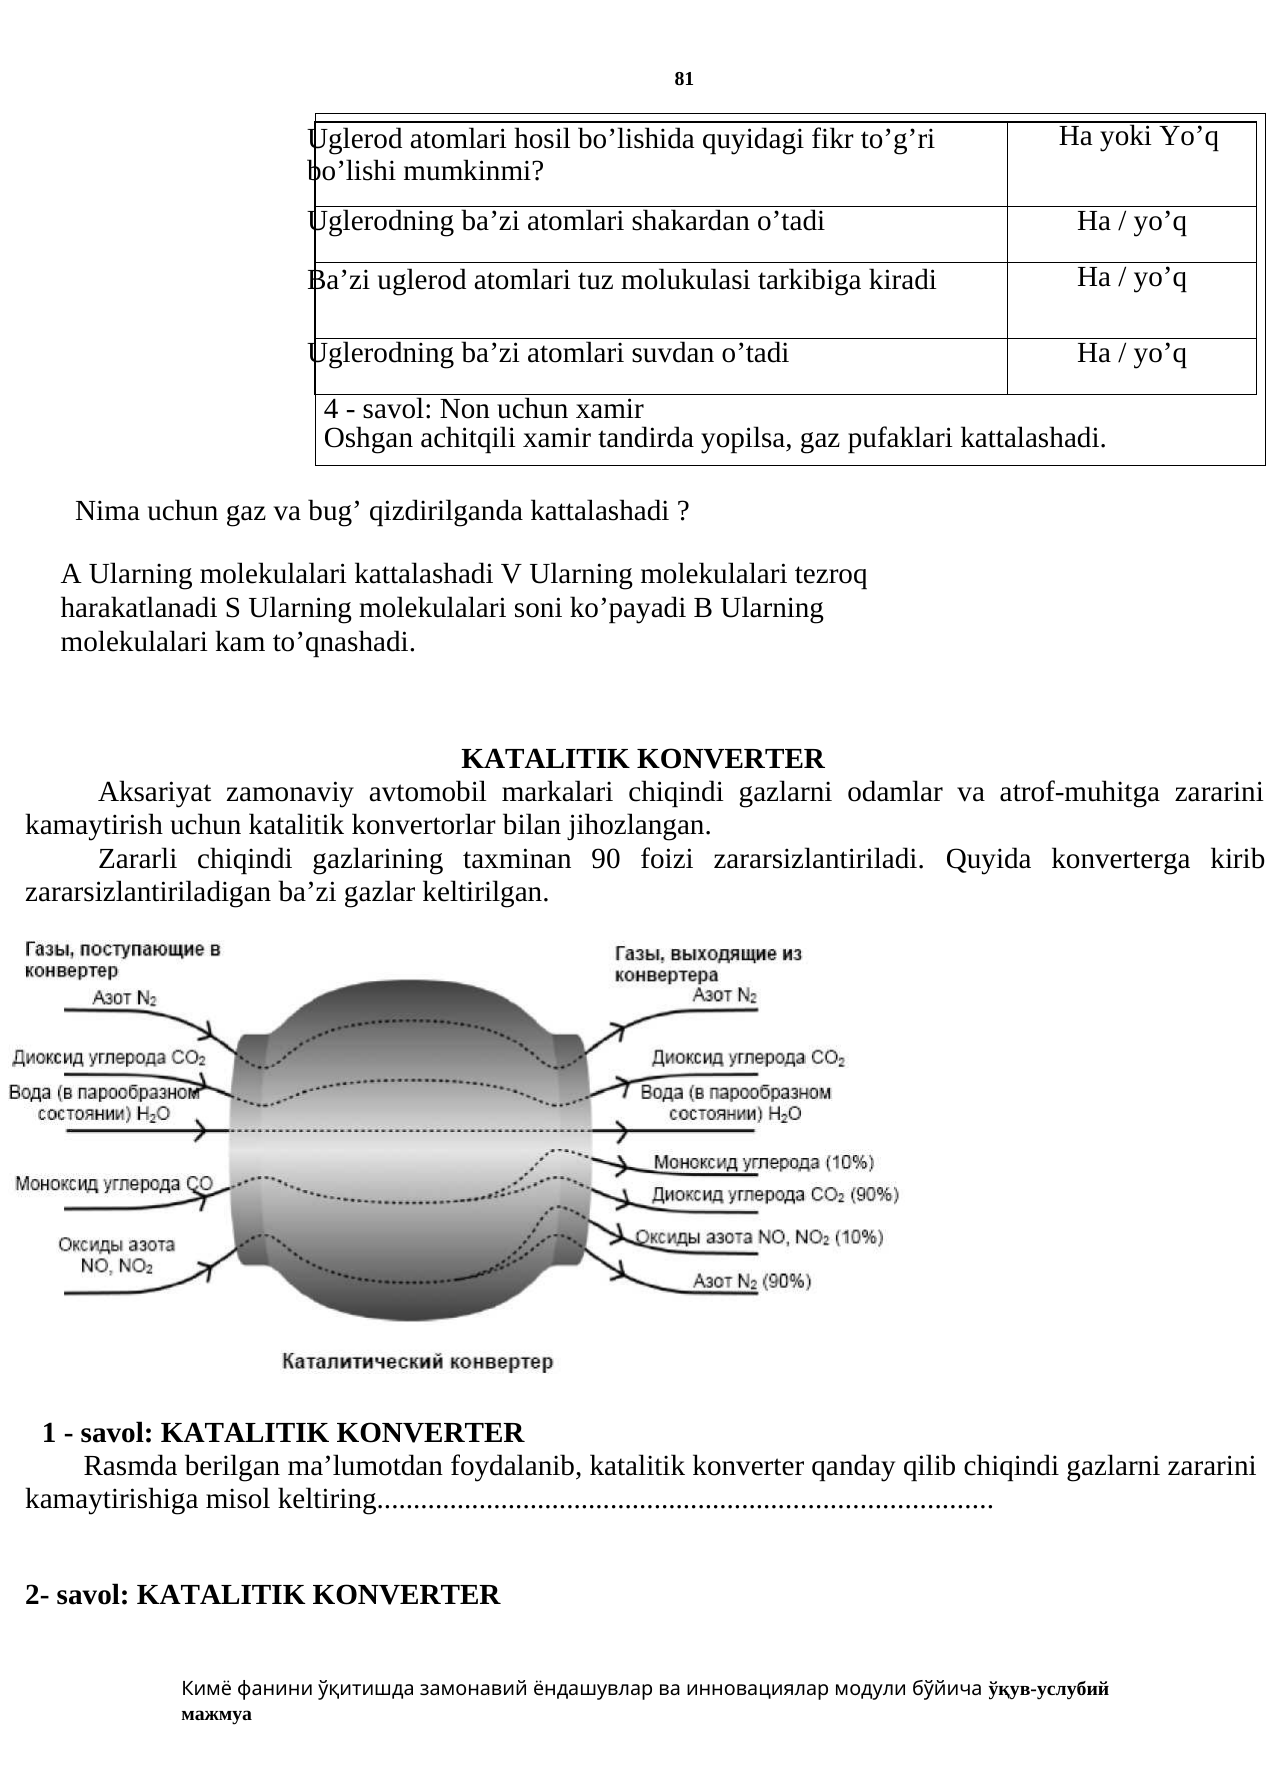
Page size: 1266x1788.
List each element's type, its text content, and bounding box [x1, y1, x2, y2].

text A Ularning molekulalari kattalashadi V Ularning molekulalari tezroq harakatlanadi S Ularning molekulalari soni ko’payadi B Ularning molekulalari kam to’qnashadi. [60, 557, 903, 658]
text KATALITIK KONVERTER [21, 745, 1265, 774]
table_cell Uglerodning ba’zi atomlari shakardan o’tadi [316, 207, 1007, 262]
picture [0, 908, 910, 1382]
text Aksariyat zamonaviy avtomobil markalari chiqindi gazlarni odamlar va atrof-muhitga zararini kamaytirish uchun katalitik konvertorlar bilan jihozlangan. [25, 774, 1265, 841]
table_header Uglerod atomlari hosil bo’lishida quyidagi fikr to’g’ri bo’lishi mumkinmi? [316, 123, 1007, 206]
table_cell Ha / yo’q [1008, 207, 1256, 262]
table_cell Ha / yo’q [1008, 263, 1256, 338]
text 1 - savol: KATALITIK KONVERTER [42, 1416, 1265, 1449]
text 4 - savol: Non uchun xamir [324, 395, 1256, 424]
text Oshgan achitqili xamir tandirda yopilsa, gaz pufaklari kattalashadi. [324, 424, 1256, 454]
table_header Ha yoki Yo’q [1008, 123, 1256, 206]
text Rasmda berilgan ma’lumotdan foydalanib, katalitik konverter qanday qilib chiqindi gazlarni zararini kamaytirishiga misol keltiring [25, 1449, 1265, 1515]
table_cell Ba’zi uglerod atomlari tuz molukulasi tarkibiga kiradi [316, 263, 1007, 338]
text Zararli chiqindi gazlarining taxminan 90 foizi zararsizlantiriladi. Quyida konverterga kirib zararsizlantiriladigan ba’zi gazlar keltirilgan. [25, 841, 1265, 908]
text Nima uchun gaz va bug’ qizdirilganda kattalashadi ? [0, 497, 1265, 526]
table_cell Ha / yo’q [1008, 339, 1256, 394]
text 2- savol: KATALITIK KONVERTER [25, 1578, 1265, 1611]
table_cell Uglerodning ba’zi atomlari suvdan o’tadi [316, 339, 1007, 394]
